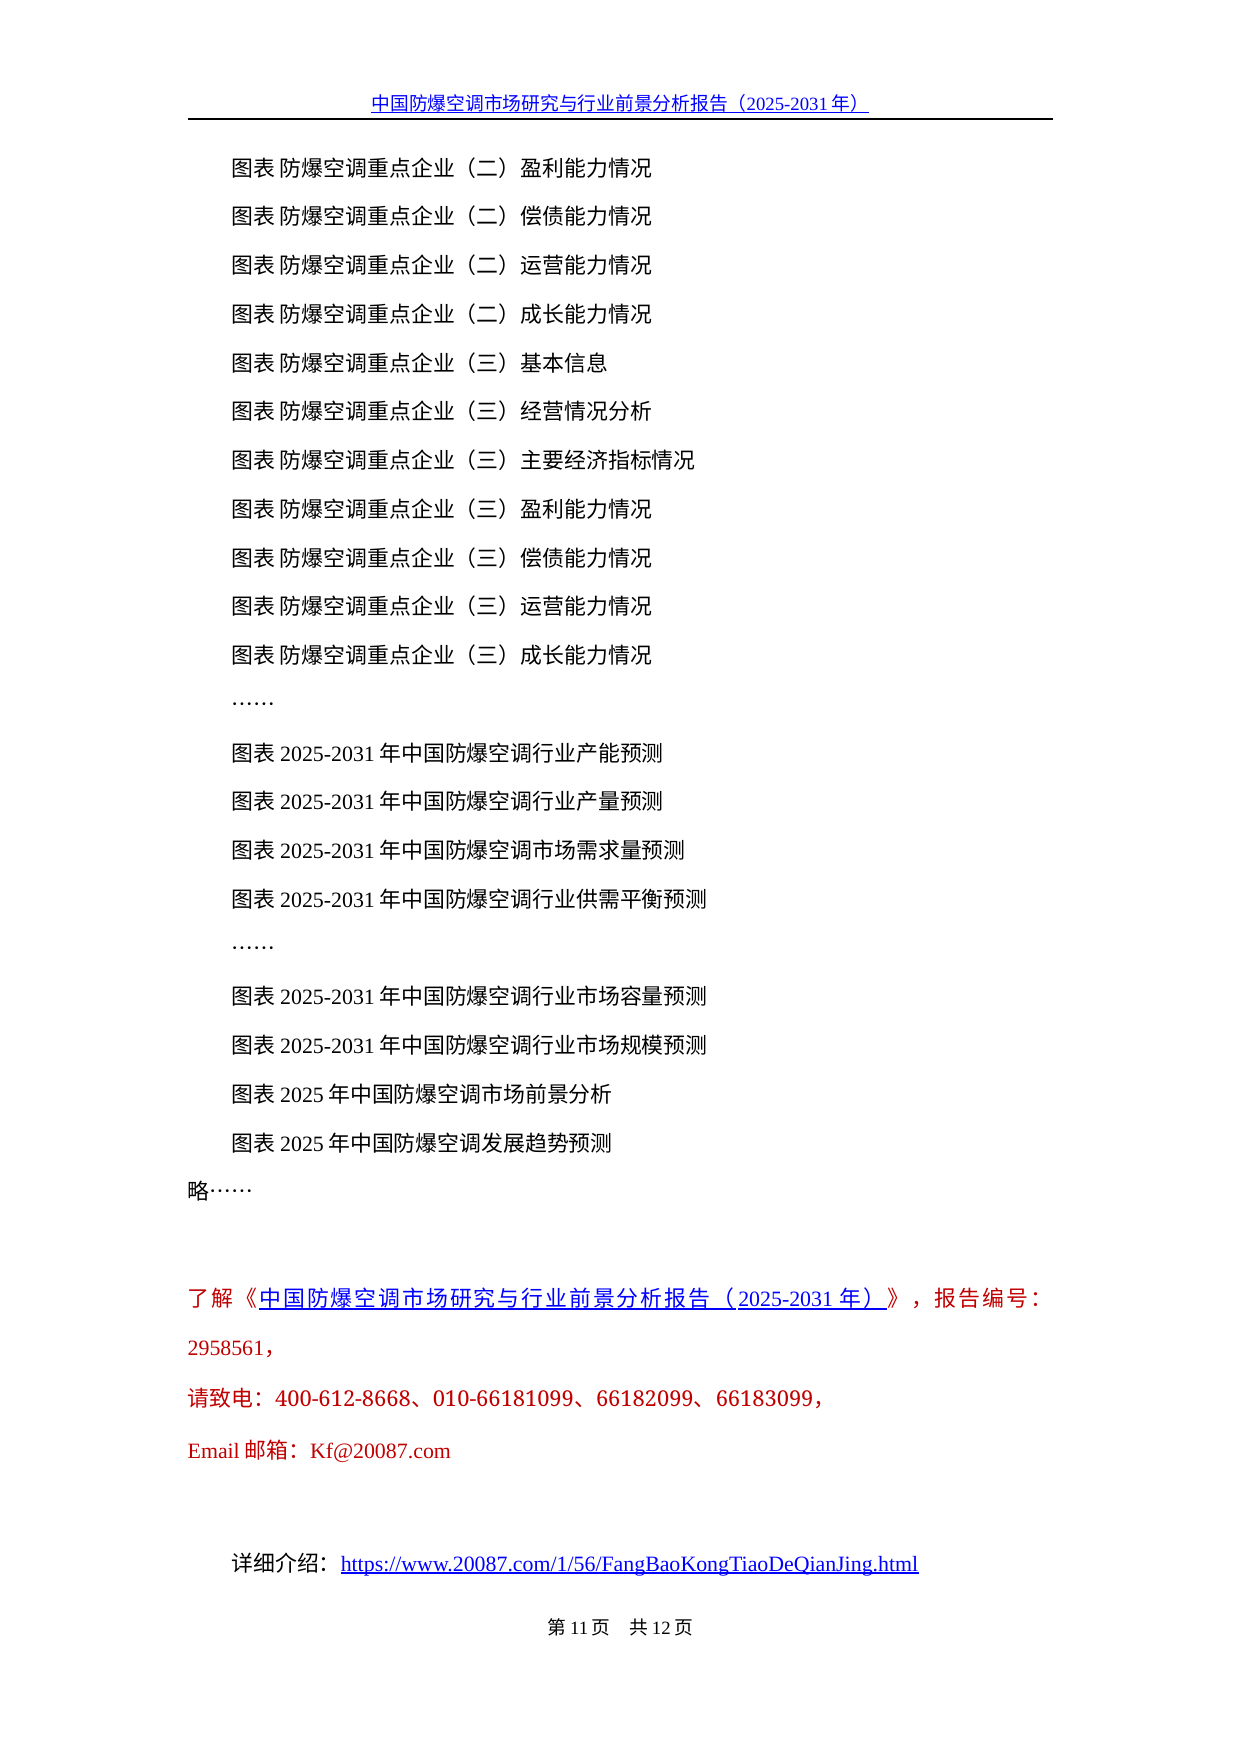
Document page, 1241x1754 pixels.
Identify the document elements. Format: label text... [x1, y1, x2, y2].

text 了解《中国防爆空调市场研究与行业前景分析报告（2025-2031年）》，报告编号：2958561， [187, 1280, 1053, 1362]
text Email邮箱：Kf@20087.com [187, 1432, 1053, 1465]
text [187, 150, 1053, 1206]
text 请致电：400-612-8668、010-66181099、66182099、66183099， [187, 1381, 1053, 1413]
text 详细介绍：https://www.20087.com/1/56/FangBaoKongTiaoDeQianJing.html [187, 1545, 1053, 1578]
